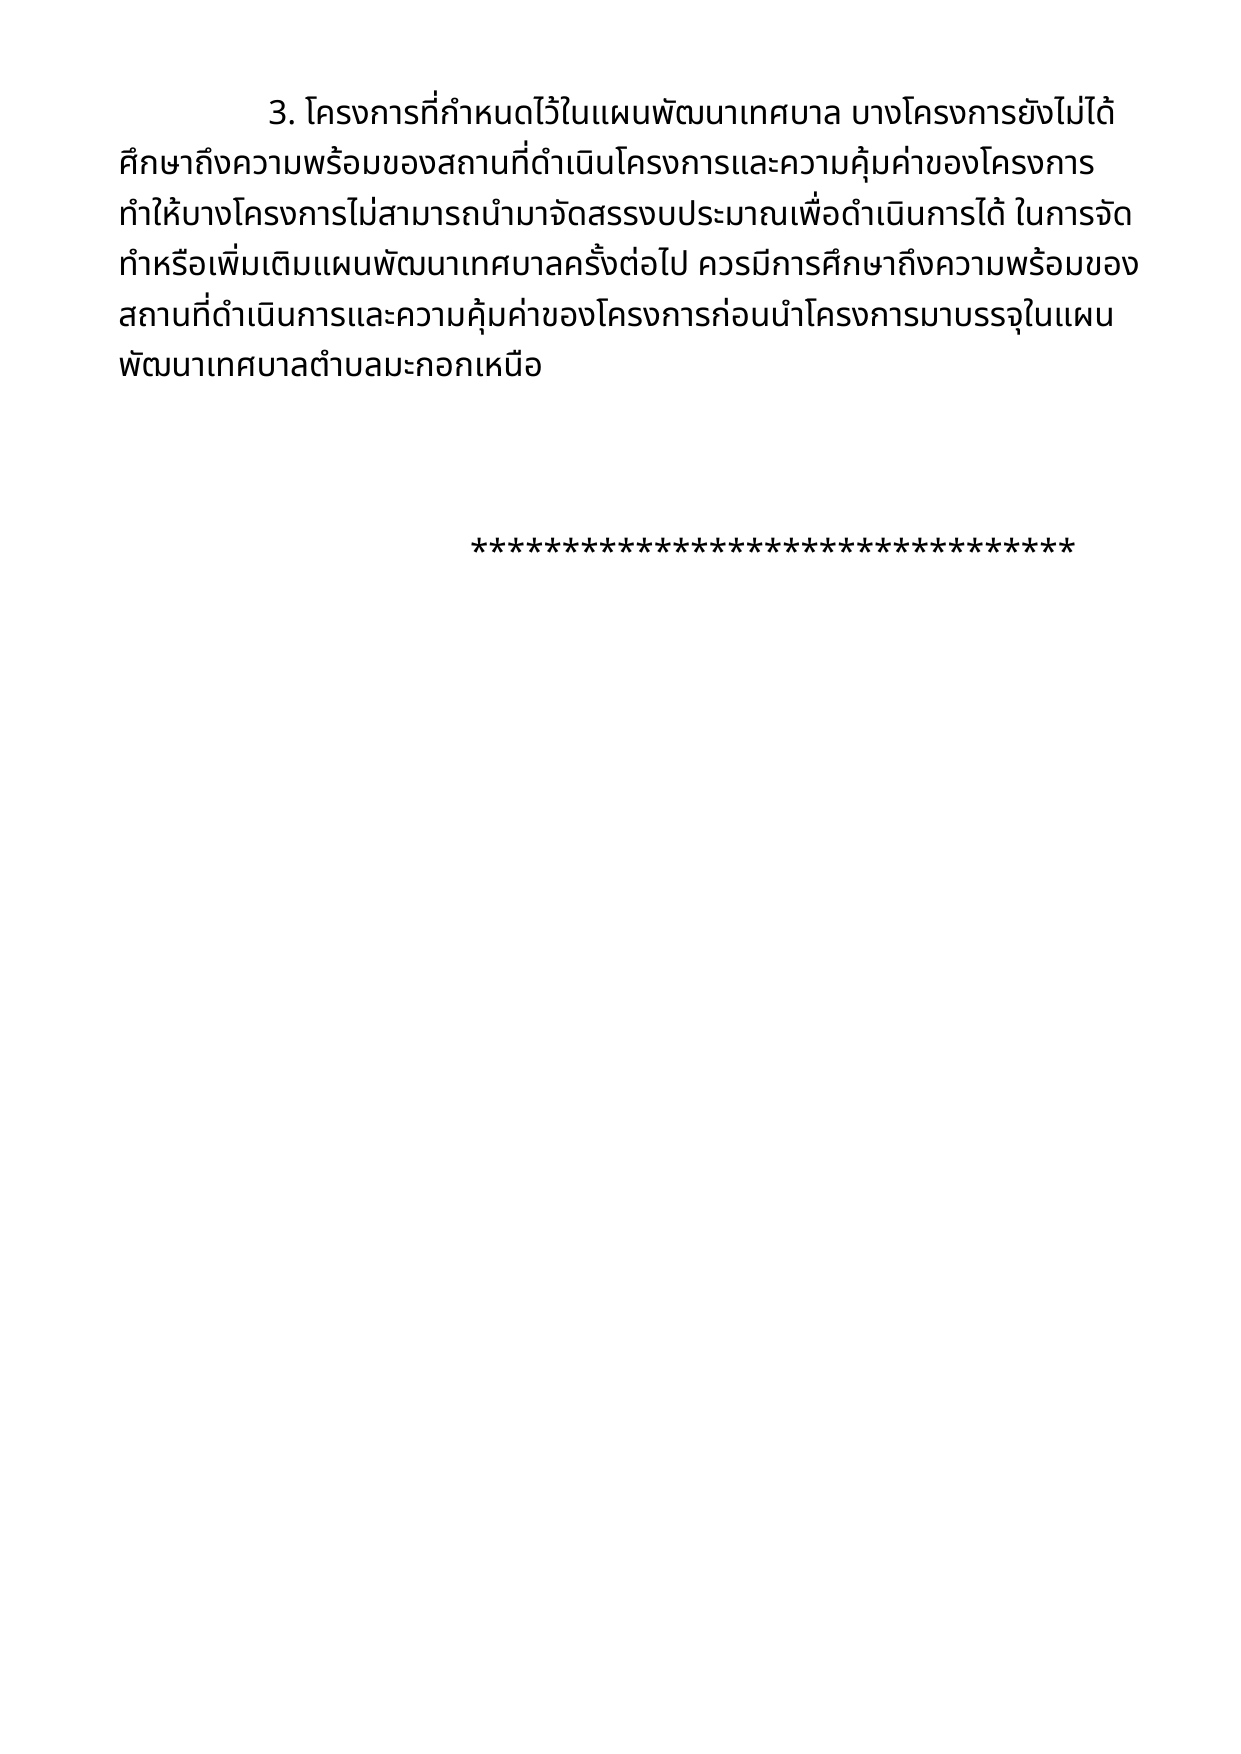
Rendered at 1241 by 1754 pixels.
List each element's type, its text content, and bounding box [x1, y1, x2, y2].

text 3. โครงการที่กำหนดไว้ในแผนพัฒนาเทศบาล บางโครงการยังไม่ได้ศึกษาถึงความพร้อมของสถานที่ดำเนินโครงการและความคุ้มค่าของโครงการ ทำให้บางโครงการไม่สามารถนำมาจัดสรรงบประมาณเพื่อดำเนินการได้ ในการจัดทำหรือเพิ่มเติมแผนพัฒนาเทศบาลครั้งต่อไป ควรมีการศึกษาถึงความพร้อมของสถานที่ดำเนินการและความคุ้มค่าของโครงการก่อนนำโครงการมาบรรจุในแผนพัฒนาเทศบาลตำบลมะกอกเหนือ [118, 89, 1152, 391]
text ********************************* [118, 528, 1152, 573]
